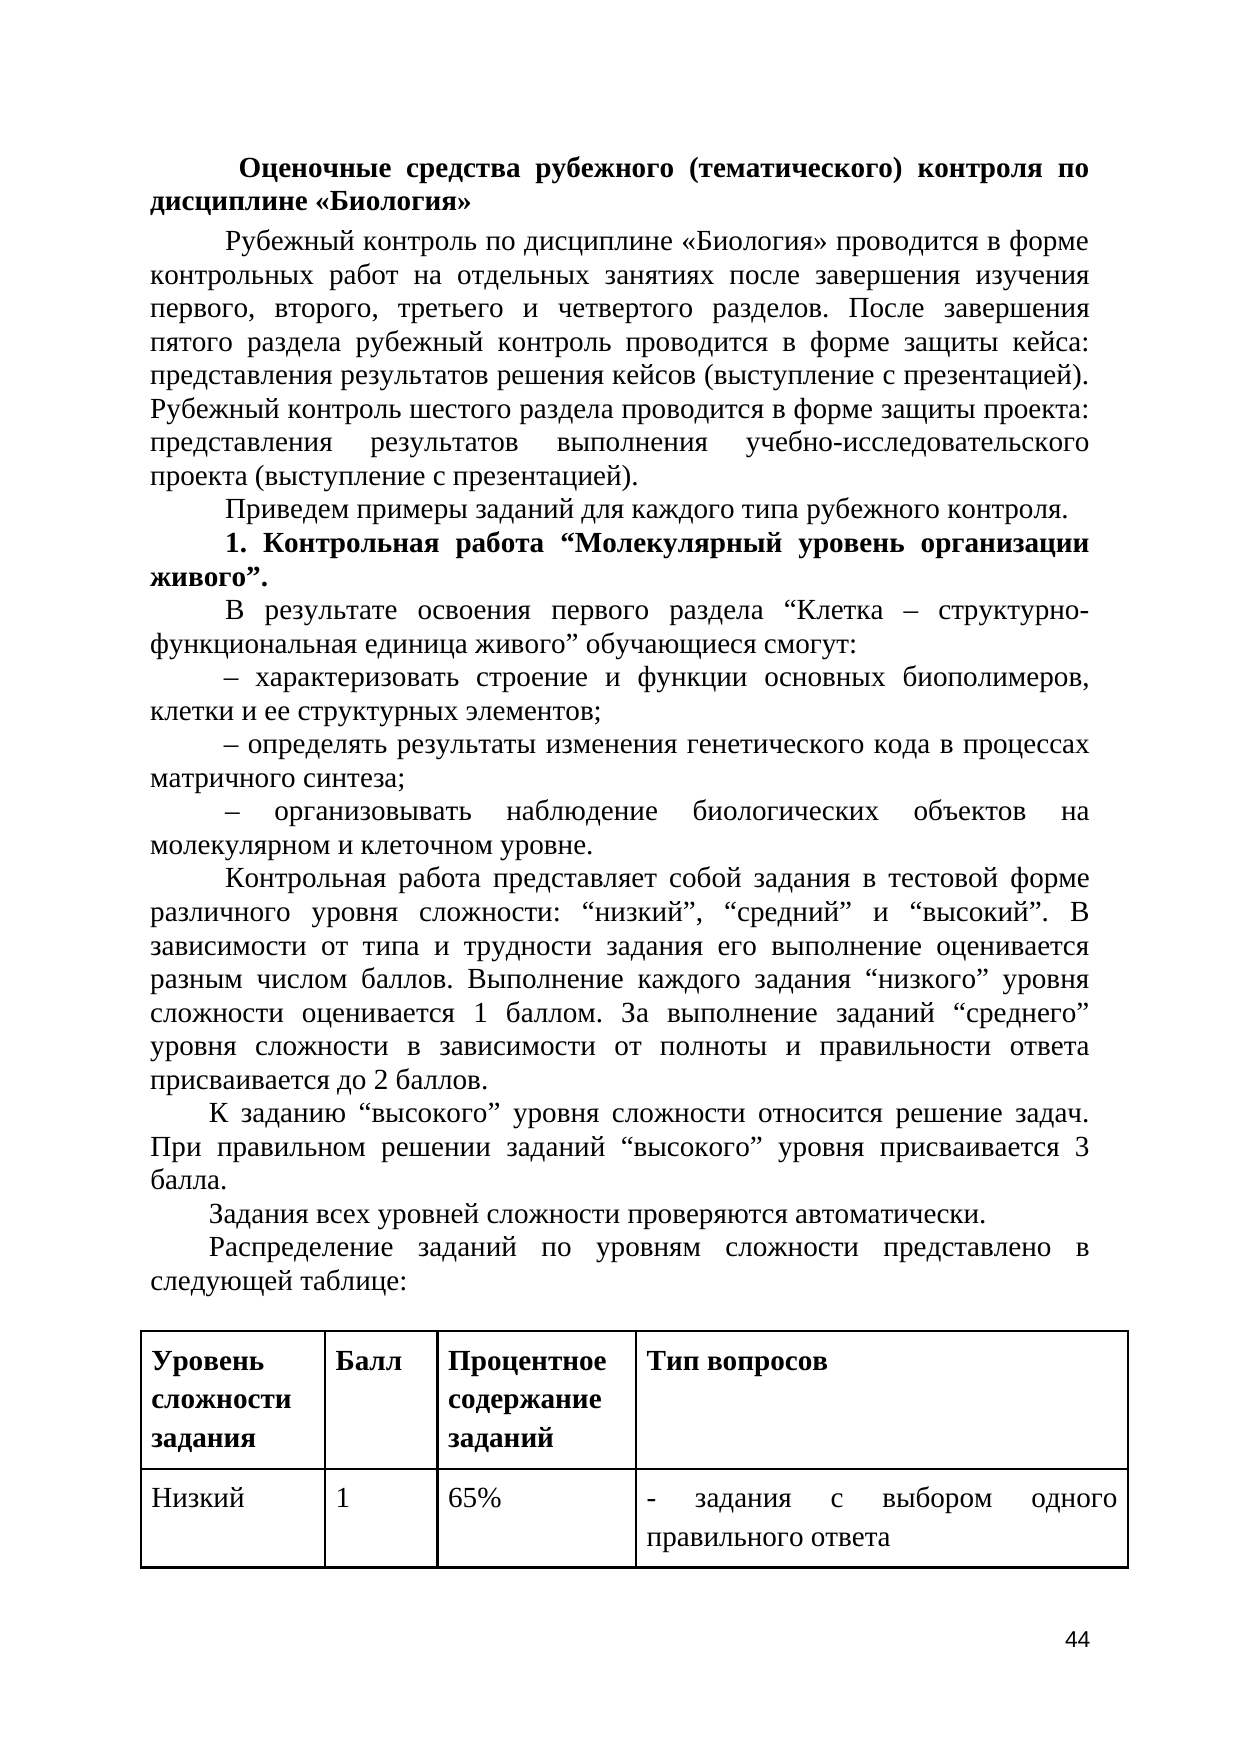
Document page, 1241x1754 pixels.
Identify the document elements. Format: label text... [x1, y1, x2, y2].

text Рубежный контроль по дисциплине «Биология» проводится в форме контрольных работ на отдельных занятиях после завершения изучения первого, второго, третьего и четвертого разделов. После завершения пятого раздела рубежный контроль проводится в форме защиты кейса: представления результатов решения кейсов (выступление с презентацией). Рубежный контроль шестого раздела проводится в форме защиты проекта: представления результатов выполнения учебно-исследовательского проекта (выступление с презентацией). [150, 223, 1090, 492]
text – организовывать наблюдение биологических объектов на молекулярном и клеточном уровне. [150, 793, 1090, 861]
table_cell - задания с выбором одного правильного ответа [637, 1470, 1127, 1566]
table_header Балл [326, 1332, 436, 1468]
text – характеризовать строение и функции основных биополимеров, клетки и ее структурных элементов; [150, 659, 1090, 726]
text К заданию “высокого” уровня сложности относится решение задач. При правильном решении заданий “высокого” уровня присваивается 3 балла. [150, 1095, 1090, 1196]
text Задания всех уровней сложности проверяются автоматически. [150, 1196, 1090, 1229]
table_cell 65% [439, 1470, 635, 1566]
table_header Процентное содержание заданий [439, 1332, 635, 1468]
text – определять результаты изменения генетического кода в процессах матричного синтеза; [150, 726, 1090, 793]
text В результате освоения первого раздела “Клетка – структурно-функциональная единица живого” обучающиеся смогут: [150, 592, 1090, 659]
text 1. Контрольная работа “Молекулярный уровень организации живого”. [150, 525, 1090, 592]
text Контрольная работа представляет собой задания в тестовой форме различного уровня сложности: “низкий”, “средний” и “высокий”. В зависимости от типа и трудности задания его выполнение оценивается разным числом баллов. Выполнение каждого задания “низкого” уровня сложности оценивается 1 баллом. За выполнение заданий “среднего” уровня сложности в зависимости от полноты и правильности ответа присваивается до 2 баллов. [150, 861, 1090, 1095]
table_cell 1 [326, 1470, 436, 1566]
text Распределение заданий по уровням сложности представлено в следующей таблице: [150, 1229, 1090, 1297]
table_header Уровень сложности задания [142, 1332, 324, 1468]
subtitle Оценочные средства рубежного (тематического) контроля по дисциплине «Биология» [150, 150, 1090, 217]
table_cell Низкий [142, 1470, 324, 1566]
table_header Тип вопросов [637, 1332, 1127, 1468]
text Приведем примеры заданий для каждого типа рубежного контроля. [150, 492, 1090, 525]
